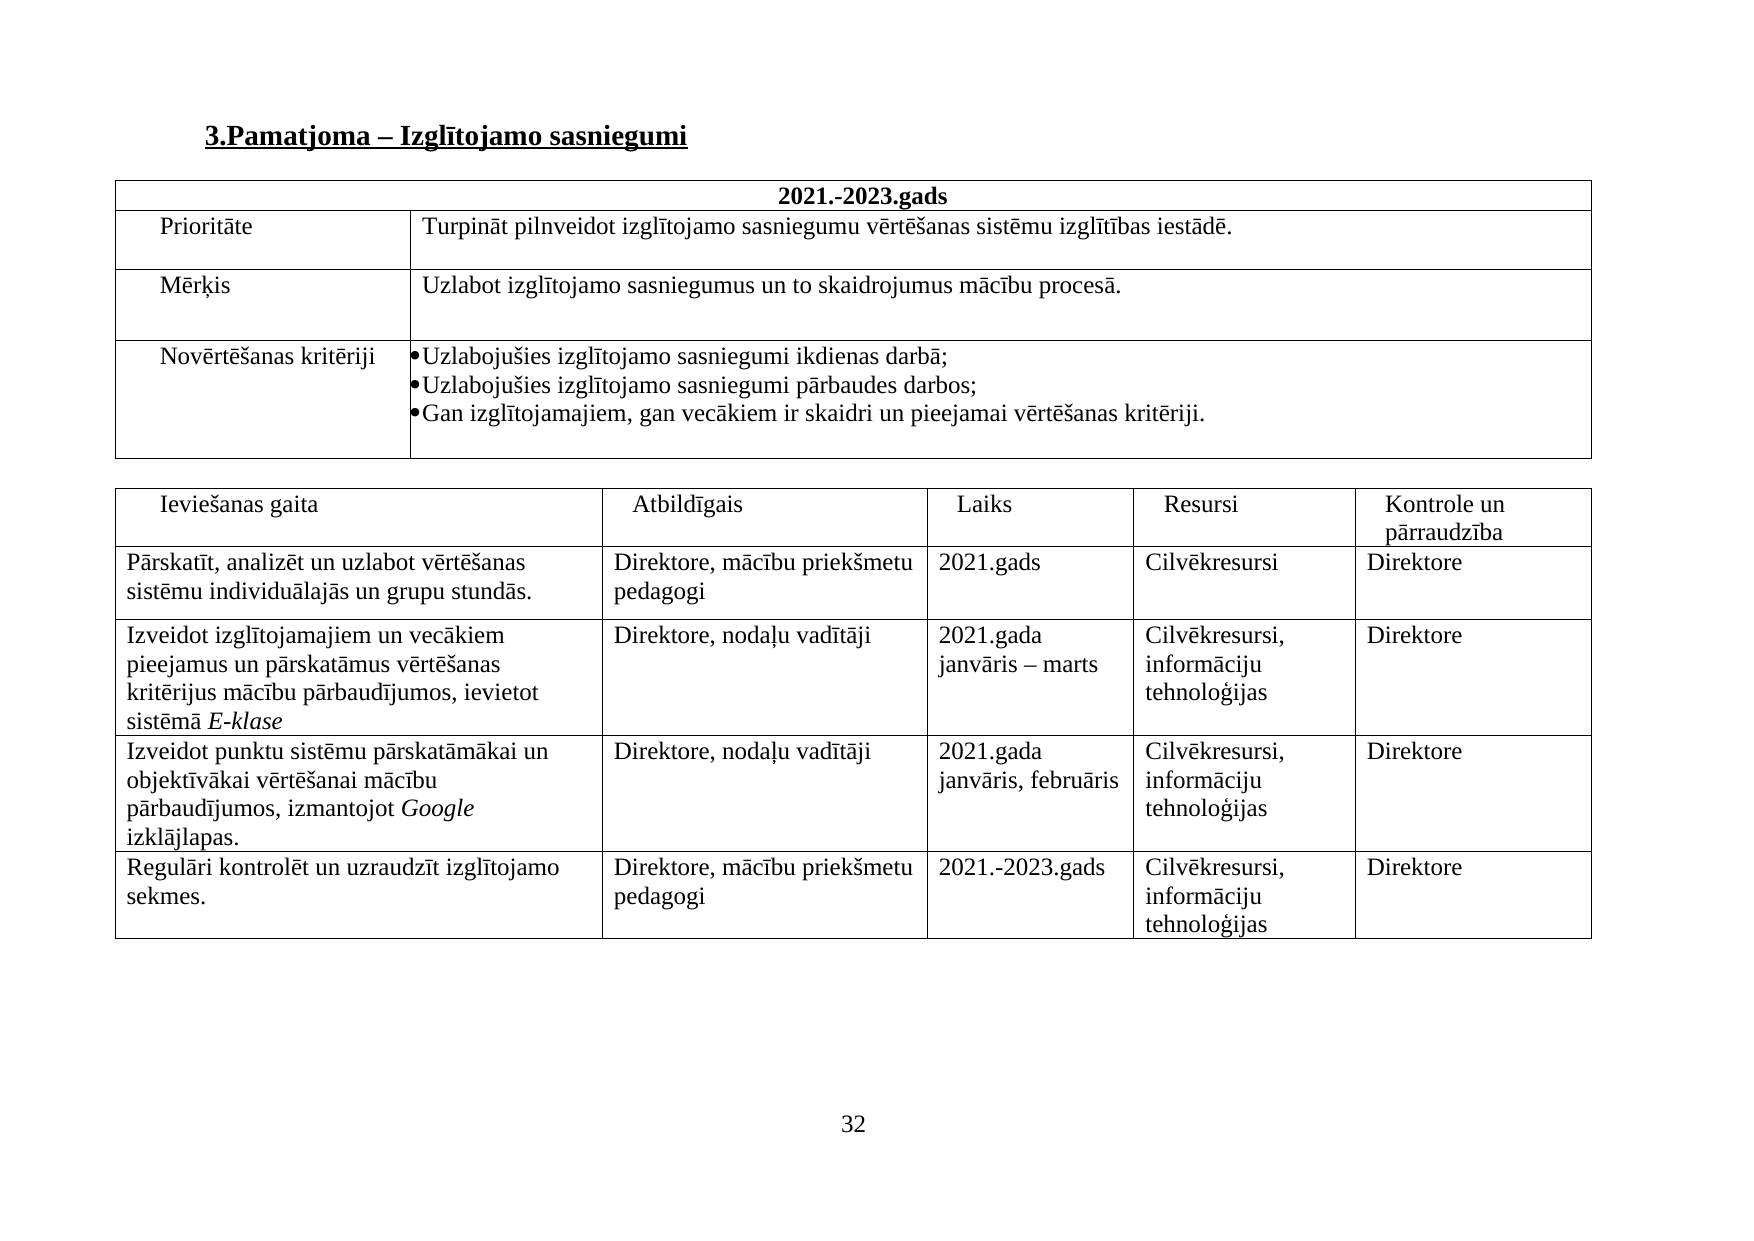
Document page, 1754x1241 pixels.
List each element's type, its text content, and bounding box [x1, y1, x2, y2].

table_cell 2021.gads [928, 547, 1133, 619]
table_cell Novērtēšanas kritēriji [116, 341, 410, 458]
table_cell Cilvēkresursi, informāciju tehnoloģijas [1134, 736, 1355, 851]
table_cell Regulāri kontrolēt un uzraudzīt izglītojamo sekmes. [116, 852, 602, 938]
table_header Laiks [928, 489, 1133, 546]
table_cell Cilvēkresursi, informāciju tehnoloģijas [1134, 852, 1355, 938]
table_cell Direktore [1356, 547, 1591, 619]
table_header 2021.-2023.gads [116, 181, 1591, 210]
table_cell Turpināt pilnveidot izglītojamo sasniegumu vērtēšanas sistēmu izglītības iestādē. [411, 211, 1591, 269]
table_cell Cilvēkresursi, informāciju tehnoloģijas [1134, 620, 1355, 735]
table_cell 2021.-2023.gads [928, 852, 1133, 938]
table_cell 2021.gada janvāris – marts [928, 620, 1133, 735]
table_header Resursi [1134, 489, 1355, 546]
table_cell Izveidot punktu sistēmu pārskatāmākai un objektīvākai vērtēšanai mācību pārbaudījumos, izmantojot Google izklājlapas. [116, 736, 602, 851]
table_cell Direktore [1356, 620, 1591, 735]
table_header Atbildīgais [603, 489, 927, 546]
table_cell Direktore [1356, 736, 1591, 851]
table_cell Uzlabot izglītojamo sasniegumus un to skaidrojumus mācību procesā. [411, 270, 1591, 340]
table_cell Direktore [1356, 852, 1591, 938]
table_cell Izveidot izglītojamajiem un vecākiem pieejamus un pārskatāmus vērtēšanas kritērijus mācību pārbaudījumos, ievietot sistēmā E-klase [116, 620, 602, 735]
table_cell Pārskatīt, analizēt un uzlabot vērtēšanas sistēmu individuālajās un grupu stundās. [116, 547, 602, 619]
table_cell Prioritāte [116, 211, 410, 269]
table_cell Direktore, mācību priekšmetu pedagogi [603, 547, 927, 619]
table_header Kontrole un pārraudzība [1356, 489, 1591, 546]
list 3.Pamatjoma – Izglītojamo sasniegumi [204, 118, 1577, 152]
table_cell 2021.gada janvāris, februāris [928, 736, 1133, 851]
table_cell Direktore, mācību priekšmetu pedagogi [603, 852, 927, 938]
table_cell Direktore, nodaļu vadītāji [603, 620, 927, 735]
table_cell Cilvēkresursi [1134, 547, 1355, 619]
table_cell Uzlabojušies izglītojamo sasniegumi ikdienas darbā; Uzlabojušies izglītojamo sasniegumi pārbaudes darbos; Gan izglītojamajiem, gan vecākiem ir skaidri un pieejamai vērtēšanas kritēriji. [411, 341, 1591, 458]
table_header Ieviešanas gaita [116, 489, 602, 546]
table_cell Mērķis [116, 270, 410, 340]
table_cell Direktore, nodaļu vadītāji [603, 736, 927, 851]
